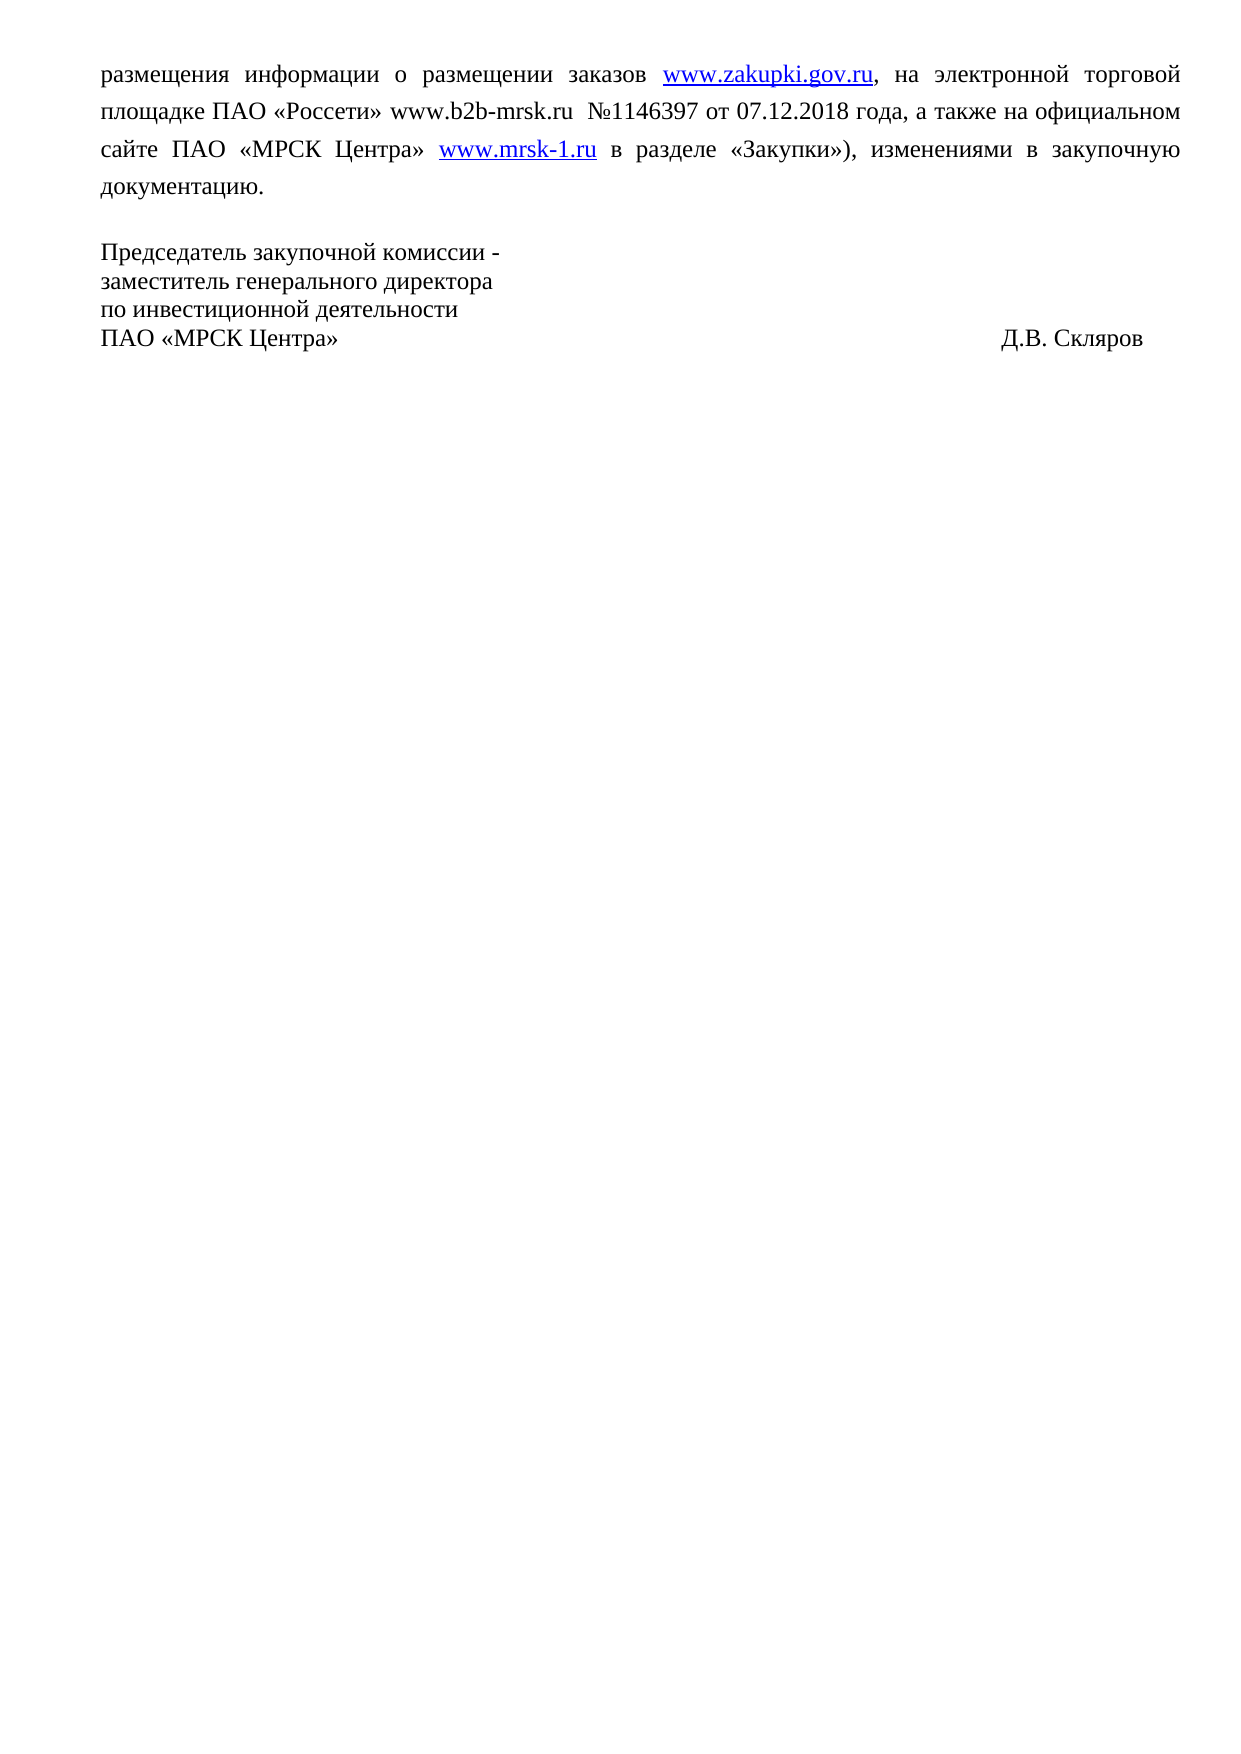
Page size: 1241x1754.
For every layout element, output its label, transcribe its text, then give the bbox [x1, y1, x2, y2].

text ПАО «МРСК Центра» Д.В. Скляров [100, 323, 1181, 352]
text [100, 59, 1181, 200]
text заместитель генерального директора [100, 266, 1181, 294]
text по инвестиционной деятельности [100, 294, 1181, 323]
text Председатель закупочной комиссии - [100, 237, 1181, 266]
